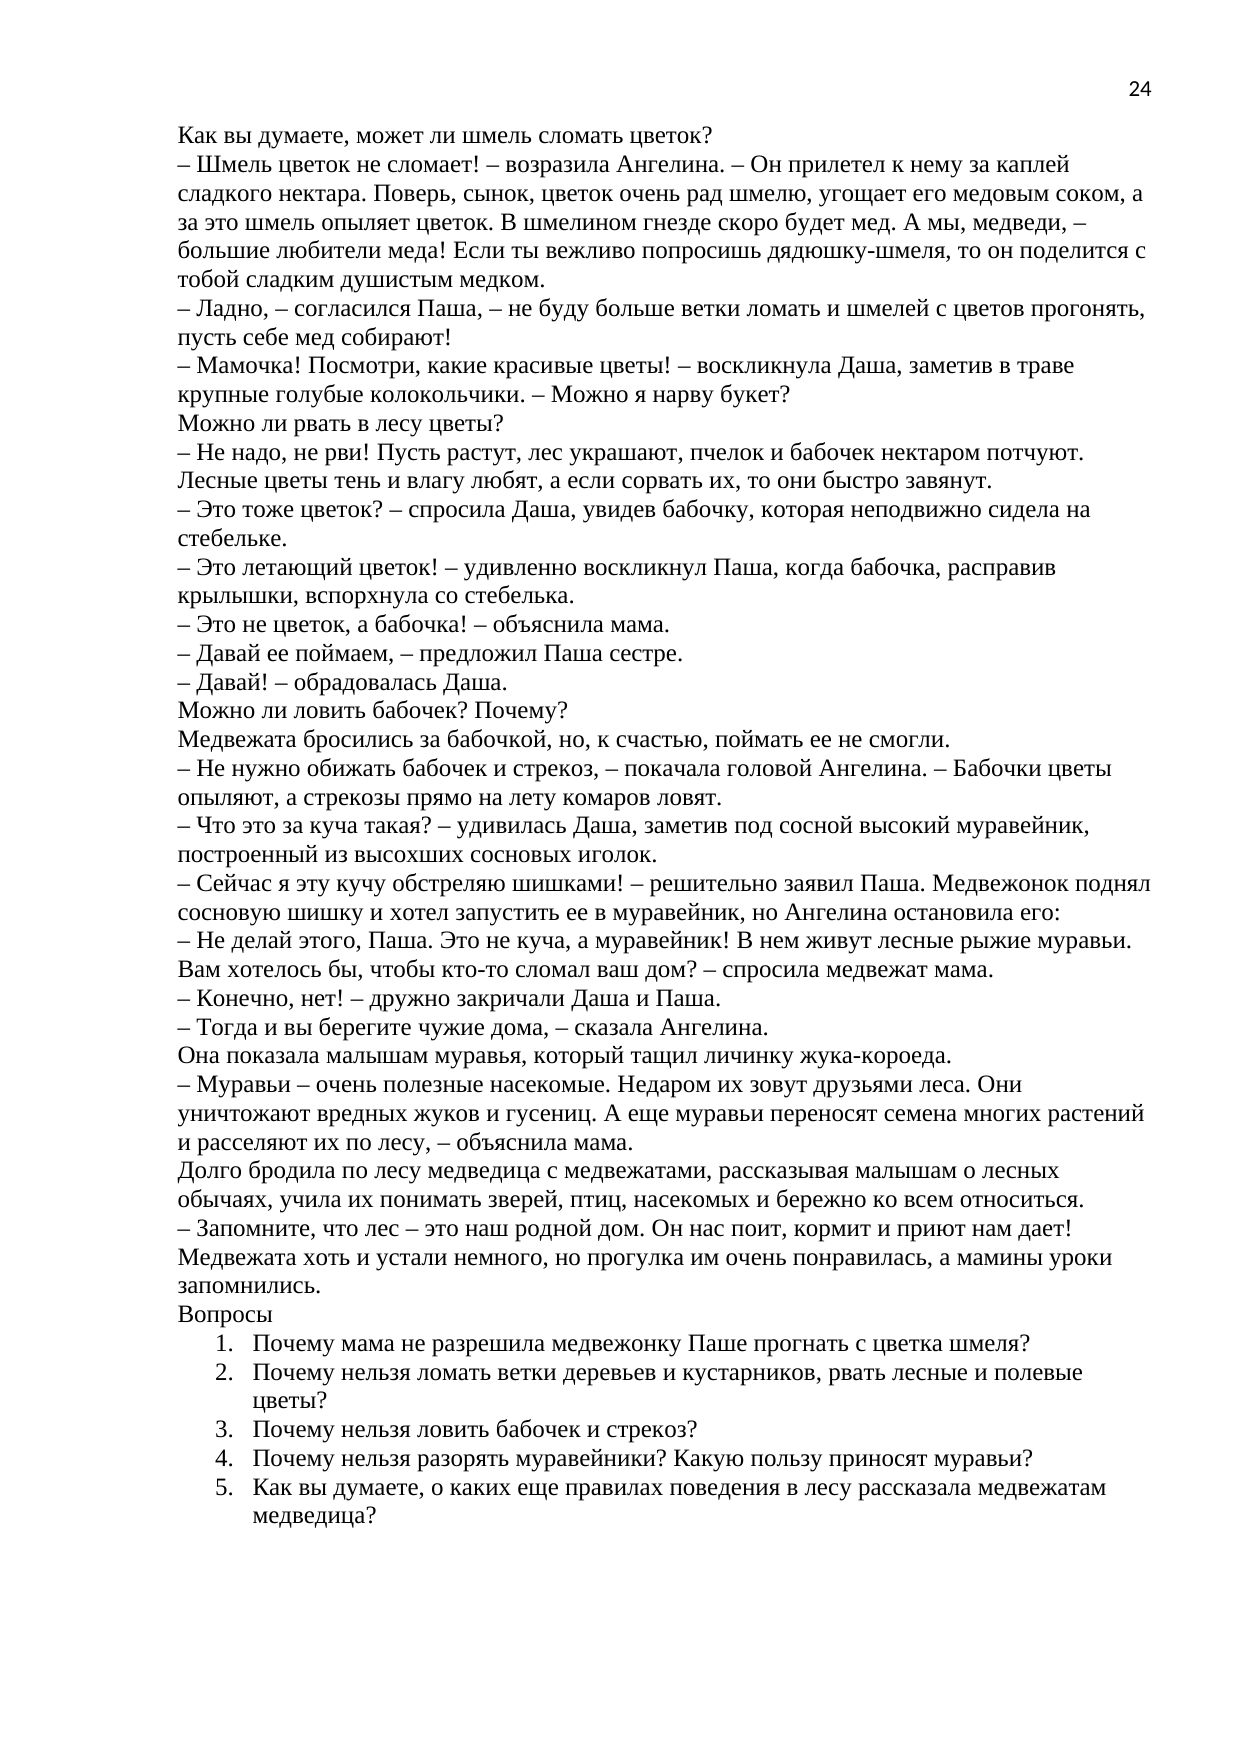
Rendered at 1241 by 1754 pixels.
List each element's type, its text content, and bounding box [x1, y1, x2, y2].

text Можно ли рвать в лесу цветы? [177, 408, 1152, 437]
text – Шмель цветок не сломает! – возразила Ангелина. – Он прилетел к нему за каплей сладкого нектара. Поверь, сынок, цветок очень рад шмелю, угощает его медовым соком, а за это шмель опыляет цветок. В шмелином гнезде скоро будет мед. А мы, медведи, – большие любители меда! Если ты вежливо попросишь дядюшку-шмеля, то он поделится с тобой сладким душистым медком. [177, 149, 1152, 293]
text – Не надо, не рви! Пусть растут, лес украшают, пчелок и бабочек нектаром потчуют. Лесные цветы тень и влагу любят, а если сорвать их, то они быстро завянут. [177, 437, 1152, 494]
list Почему мама не разрешила медвежонку Паше прогнать с цветка шмеля? [215, 1328, 1152, 1357]
list Почему нельзя ловить бабочек и стрекоз? [215, 1414, 1152, 1443]
text – Это тоже цветок? – спросила Даша, увидев бабочку, которая неподвижно сидела на стебельке. [177, 494, 1152, 552]
list Почему нельзя разорять муравейники? Какую пользу приносят муравьи? [215, 1443, 1152, 1472]
text Можно ли ловить бабочек? Почему? [177, 696, 1152, 724]
text – Не делай этого, Паша. Это не куча, а муравейник! В нем живут лесные рыжие муравьи. Вам хотелось бы, чтобы кто-то сломал ваш дом? – спросила медвежат мама. [177, 926, 1152, 983]
text – Не нужно обижать бабочек и стрекоз, – покачала головой Ангелина. – Бабочки цветы опыляют, а стрекозы прямо на лету комаров ловят. [177, 753, 1152, 811]
text – Муравьи – очень полезные насекомые. Недаром их зовут друзьями леса. Они уничтожают вредных жуков и гусениц. А еще муравьи переносят семена многих растений и расселяют их по лесу, – объяснила мама. [177, 1069, 1152, 1156]
text – Давай ее поймаем, – предложил Паша сестре. [177, 638, 1152, 667]
text – Конечно, нет! – дружно закричали Даша и Паша. [177, 983, 1152, 1012]
text Долго бродила по лесу медведица с медвежатами, рассказывая малышам о лесных обычаях, учила их понимать зверей, птиц, насекомых и бережно ко всем относиться. [177, 1156, 1152, 1213]
text Как вы думаете, может ли шмель сломать цветок? [177, 121, 1152, 149]
text – Что это за куча такая? – удивилась Даша, заметив под сосной высокий муравейник, построенный из высохших сосновых иголок. [177, 811, 1152, 868]
text – Сейчас я эту кучу обстреляю шишками! – решительно заявил Паша. Медвежонок поднял сосновую шишку и хотел запустить ее в муравейник, но Ангелина остановила его: [177, 868, 1152, 926]
text – Давай! – обрадовалась Даша. [177, 667, 1152, 696]
list Как вы думаете, о каких еще правилах поведения в лесу рассказала медвежатам медведица? [215, 1472, 1152, 1529]
text – Ладно, – согласился Паша, – не буду больше ветки ломать и шмелей с цветов прогонять, пусть себе мед собирают! [177, 293, 1152, 351]
text Медвежата хоть и устали немного, но прогулка им очень понравилась, а мамины уроки запомнились. [177, 1242, 1152, 1299]
text – Запомните, что лес – это наш родной дом. Он нас поит, кормит и приют нам дает! [177, 1213, 1152, 1242]
text – Это не цветок, а бабочка! – объяснила мама. [177, 609, 1152, 638]
list Почему нельзя ломать ветки деревьев и кустарников, рвать лесные и полевые цветы? [215, 1357, 1152, 1414]
text Она показала малышам муравья, который тащил личинку жука-короеда. [177, 1041, 1152, 1069]
text – Тогда и вы берегите чужие дома, – сказала Ангелина. [177, 1012, 1152, 1041]
text Медвежата бросились за бабочкой, но, к счастью, поймать ее не смогли. [177, 724, 1152, 753]
text – Это летающий цветок! – удивленно воскликнул Паша, когда бабочка, расправив крылышки, вспорхнула со стебелька. [177, 552, 1152, 609]
text Вопросы [177, 1299, 1152, 1328]
text – Мамочка! Посмотри, какие красивые цветы! – воскликнула Даша, заметив в траве крупные голубые колокольчики. – Можно я нарву букет? [177, 351, 1152, 408]
